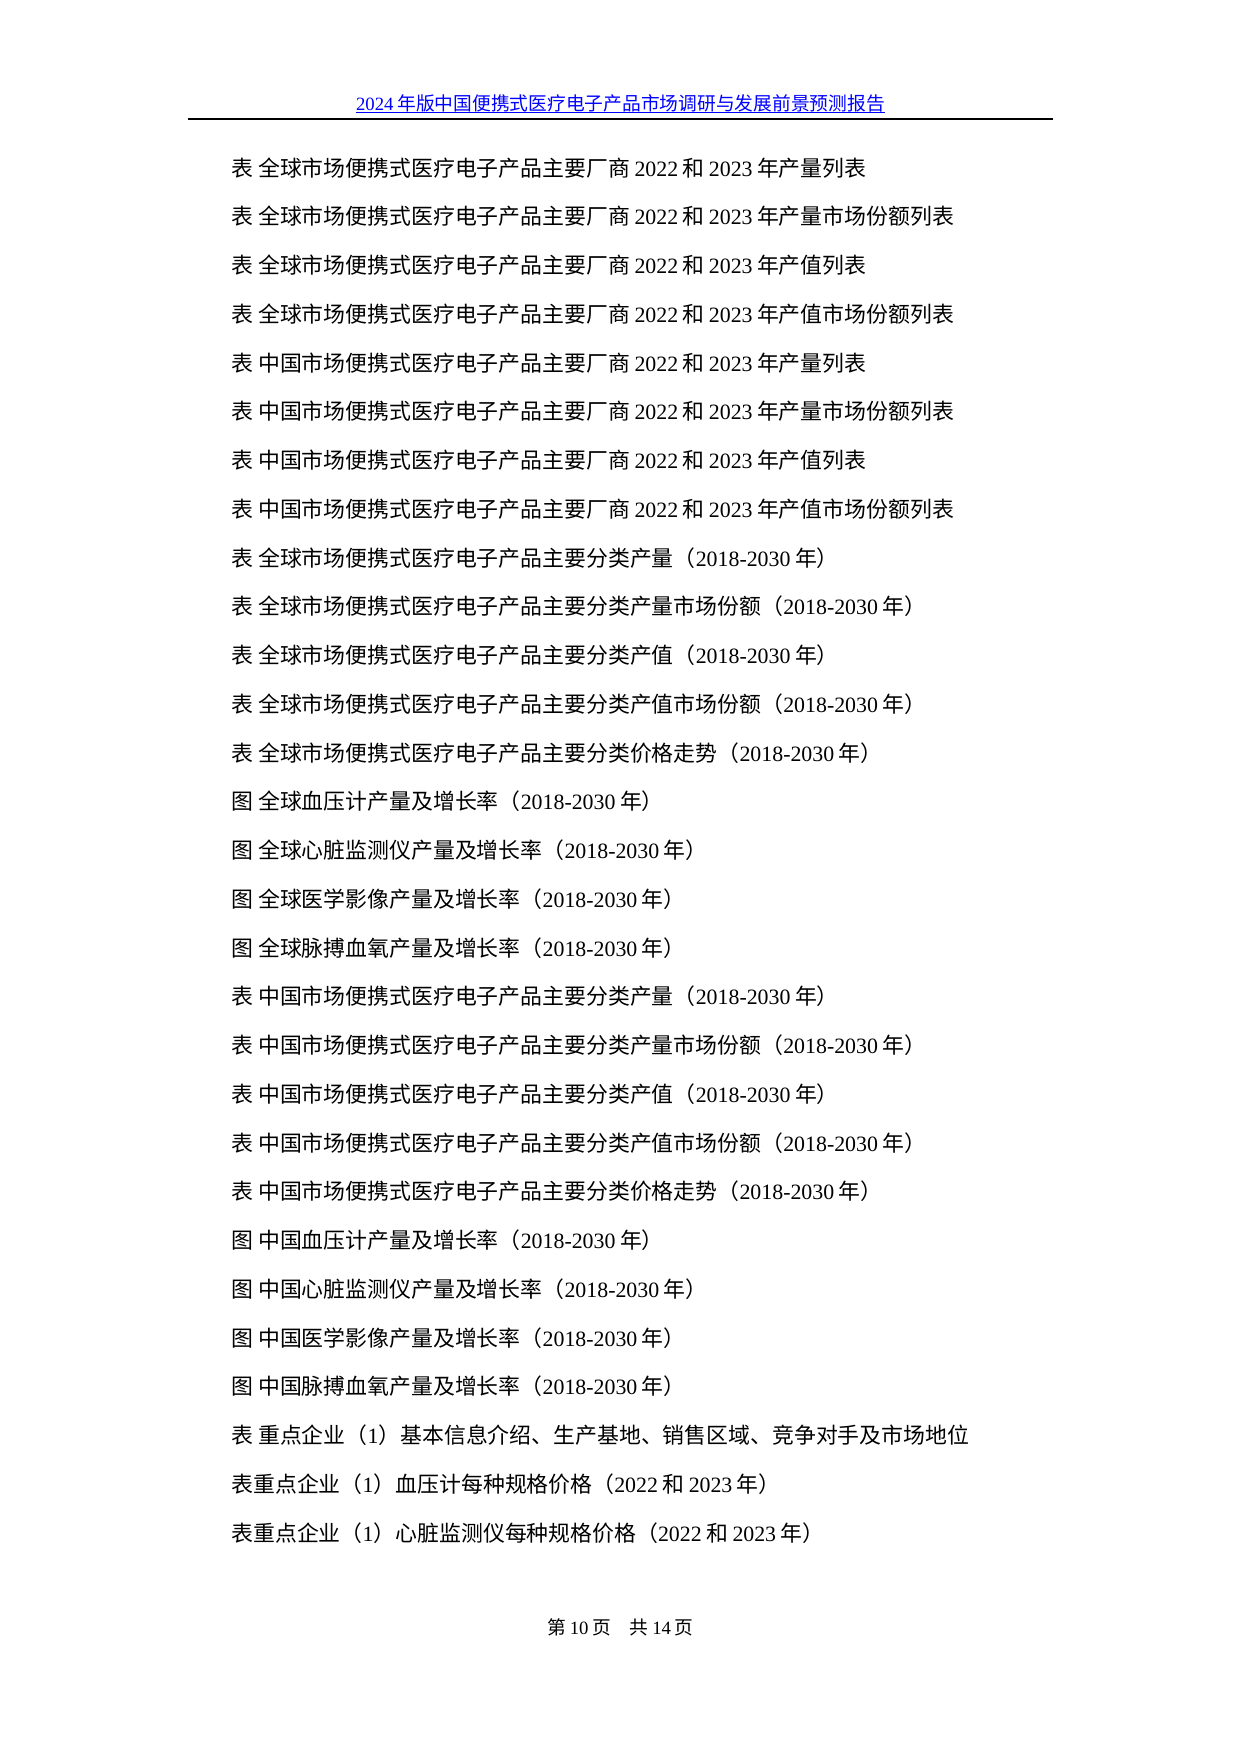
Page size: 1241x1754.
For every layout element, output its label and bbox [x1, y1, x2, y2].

text [187, 150, 1053, 1548]
